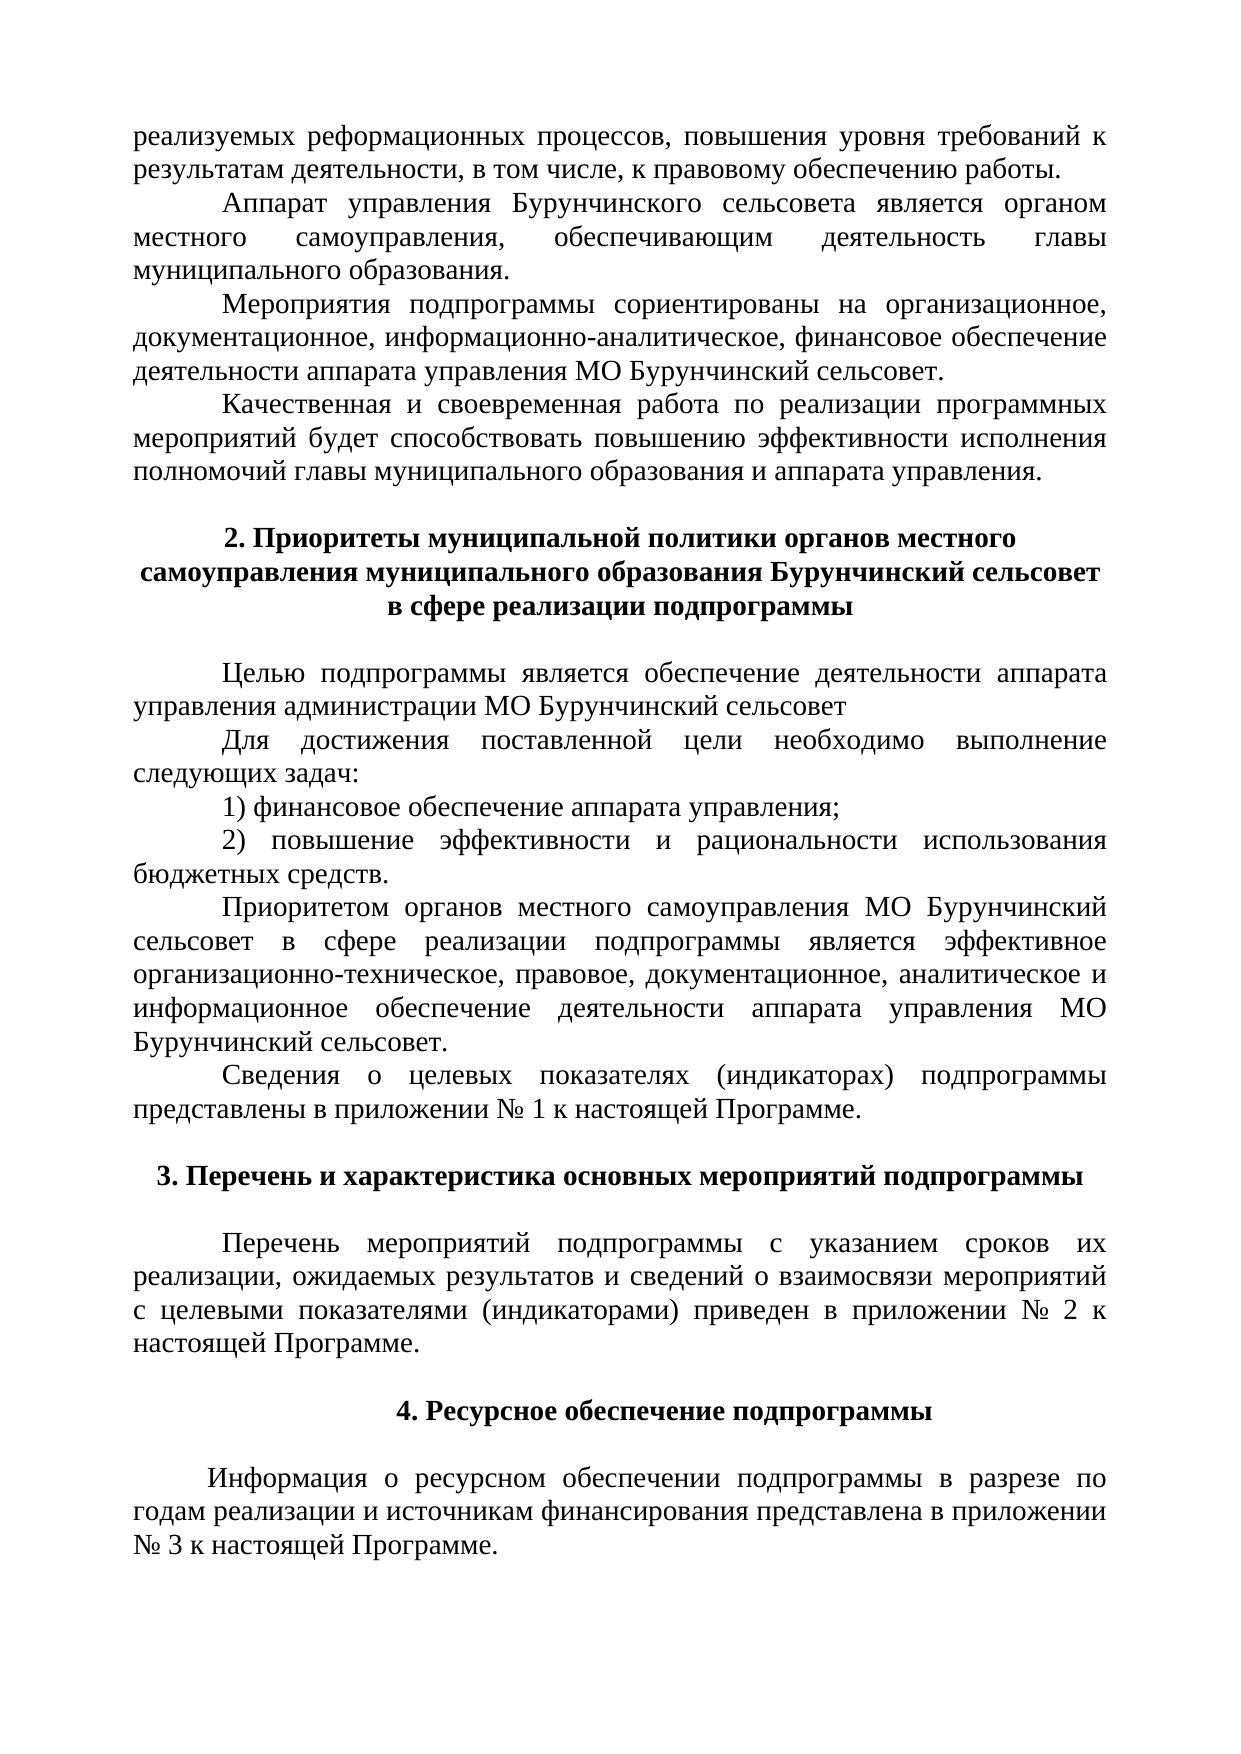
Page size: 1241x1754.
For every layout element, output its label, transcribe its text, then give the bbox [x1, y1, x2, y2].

text 2) повышение эффективности и рациональности использования бюджетных средств. [133, 822, 1107, 889]
text 4. Ресурсное обеспечение подпрограммы [133, 1393, 1107, 1426]
text Информация о ресурсном обеспечении подпрограммы в разрезе по годам реализации и источникам финансирования представлена в приложении № 3 к настоящей Программе. [133, 1460, 1107, 1560]
text Перечень мероприятий подпрограммы с указанием сроков их реализации, ожидаемых результатов и сведений о взаимосвязи мероприятий с целевыми показателями (индикаторами) приведен в приложении № 2 к настоящей Программе. [133, 1225, 1107, 1359]
text Аппарат управления Бурунчинского сельсовета является органом местного самоуправления, обеспечивающим деятельность главы муниципального образования. [133, 185, 1107, 286]
text Сведения о целевых показателях (индикаторах) подпрограммы представлены в приложении № 1 к настоящей Программе. [133, 1057, 1107, 1124]
text Мероприятия подпрограммы сориентированы на организационное, документационное, информационно-аналитическое, финансовое обеспечение деятельности аппарата управления МО Бурунчинский сельсовет. [133, 286, 1107, 386]
text Для достижения поставленной цели необходимо выполнение следующих задач: [133, 722, 1107, 789]
text Качественная и своевременная работа по реализации программных мероприятий будет способствовать повышению эффективности исполнения полномочий главы муниципального образования и аппарата управления. [133, 386, 1107, 487]
text Целью подпрограммы является обеспечение деятельности аппарата управления администрации МО Бурунчинский сельсовет [133, 655, 1107, 722]
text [133, 118, 1107, 185]
text Приоритетом органов местного самоуправления МО Бурунчинский сельсовет в сфере реализации подпрограммы является эффективное организационно-техническое, правовое, документационное, аналитическое и информационное обеспечение деятельности аппарата управления МО Бурунчинский сельсовет. [133, 889, 1107, 1057]
text 3. Перечень и характеристика основных мероприятий подпрограммы [133, 1158, 1107, 1191]
text 2. Приоритеты муниципальной политики органов местного самоуправления муниципального образования Бурунчинский сельсовет в сфере реализации подпрограммы [133, 521, 1107, 621]
text 1) финансовое обеспечение аппарата управления; [133, 789, 1107, 822]
